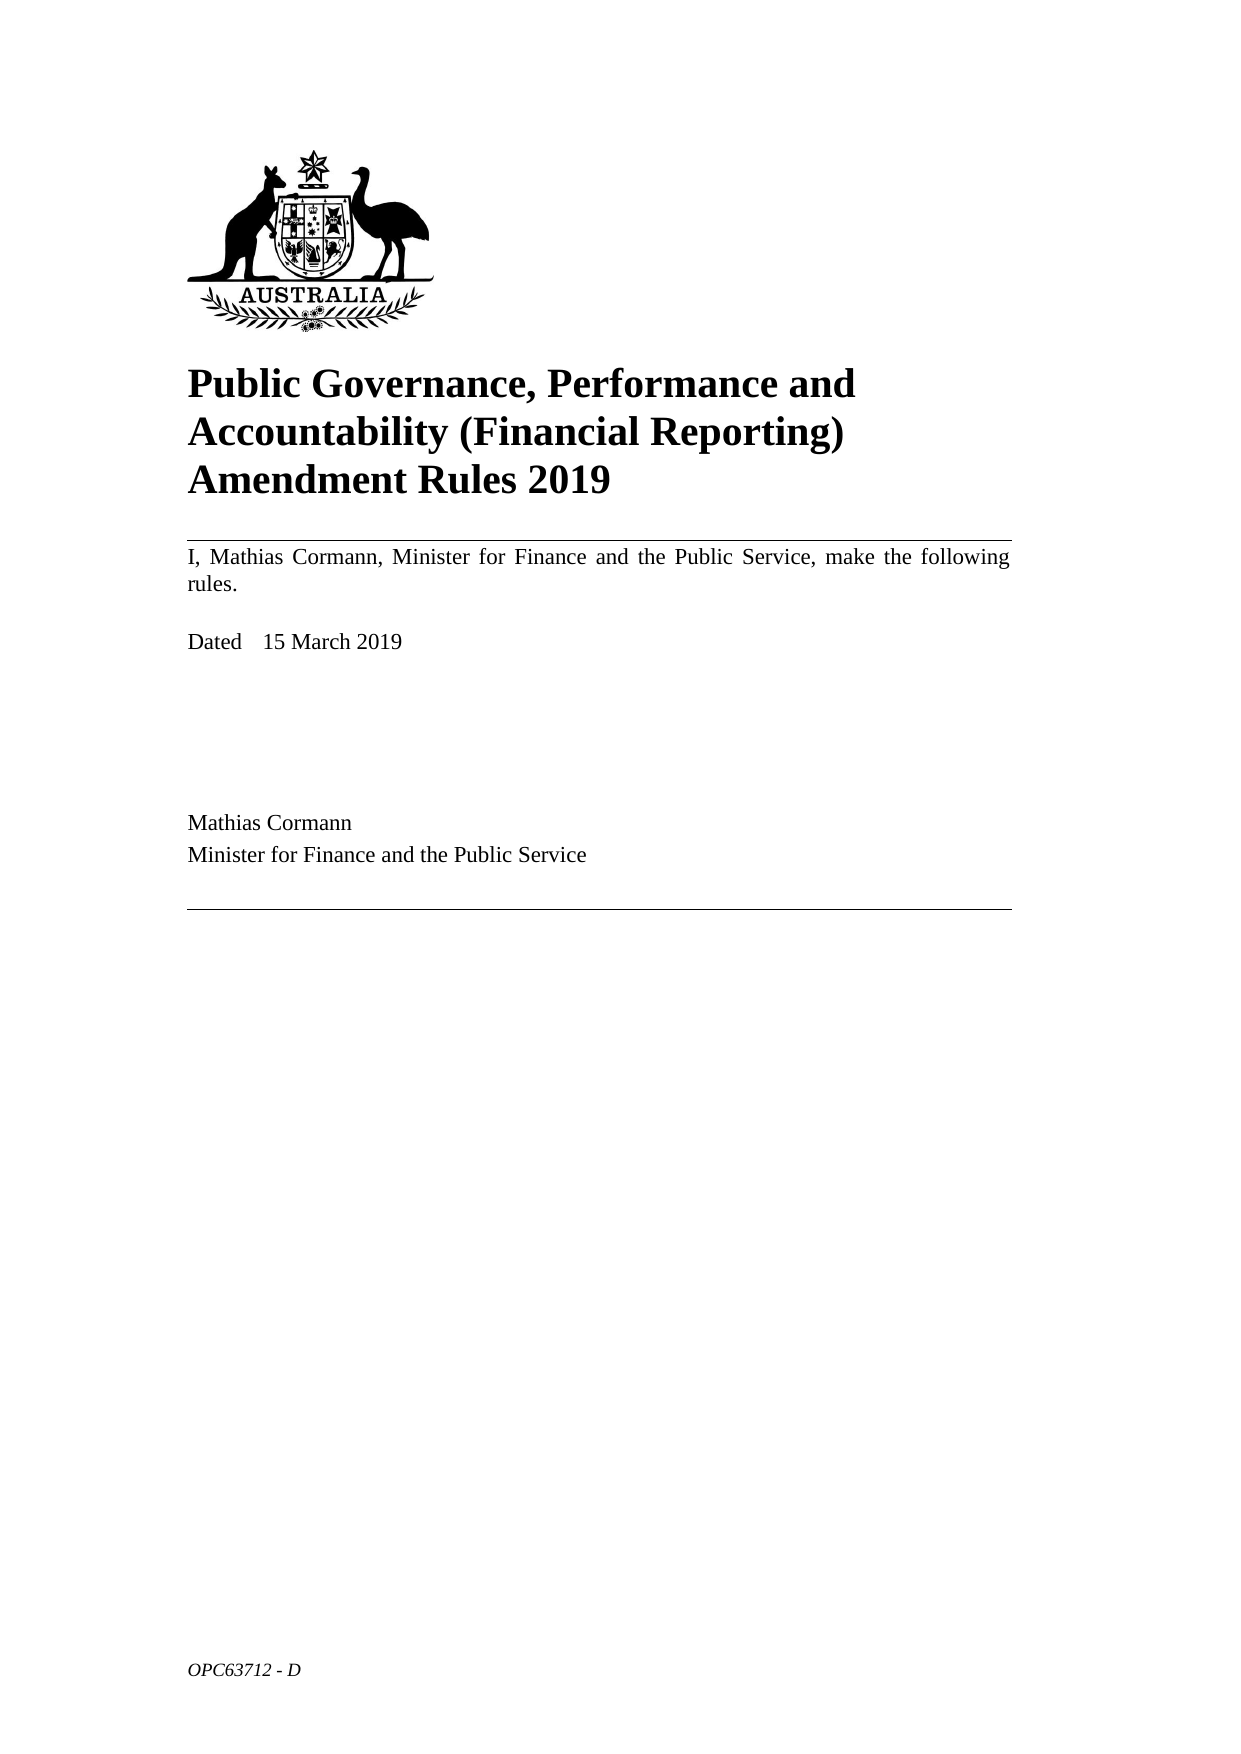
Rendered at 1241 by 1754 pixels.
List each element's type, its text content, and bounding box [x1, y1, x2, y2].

text Minister for Finance and the Public Service [187, 836, 1012, 909]
text Public Governance, Performance and Accountability (Financial Reporting) Amendment Rules 2019 [187, 358, 1053, 502]
text Mathias Cormann [187, 804, 1012, 836]
text Dated 15 March 2019 [187, 628, 1012, 654]
picture [187, 150, 434, 332]
text I, Mathias Cormann, Minister for Finance and the Public Service, make the following rules. [187, 541, 1012, 597]
